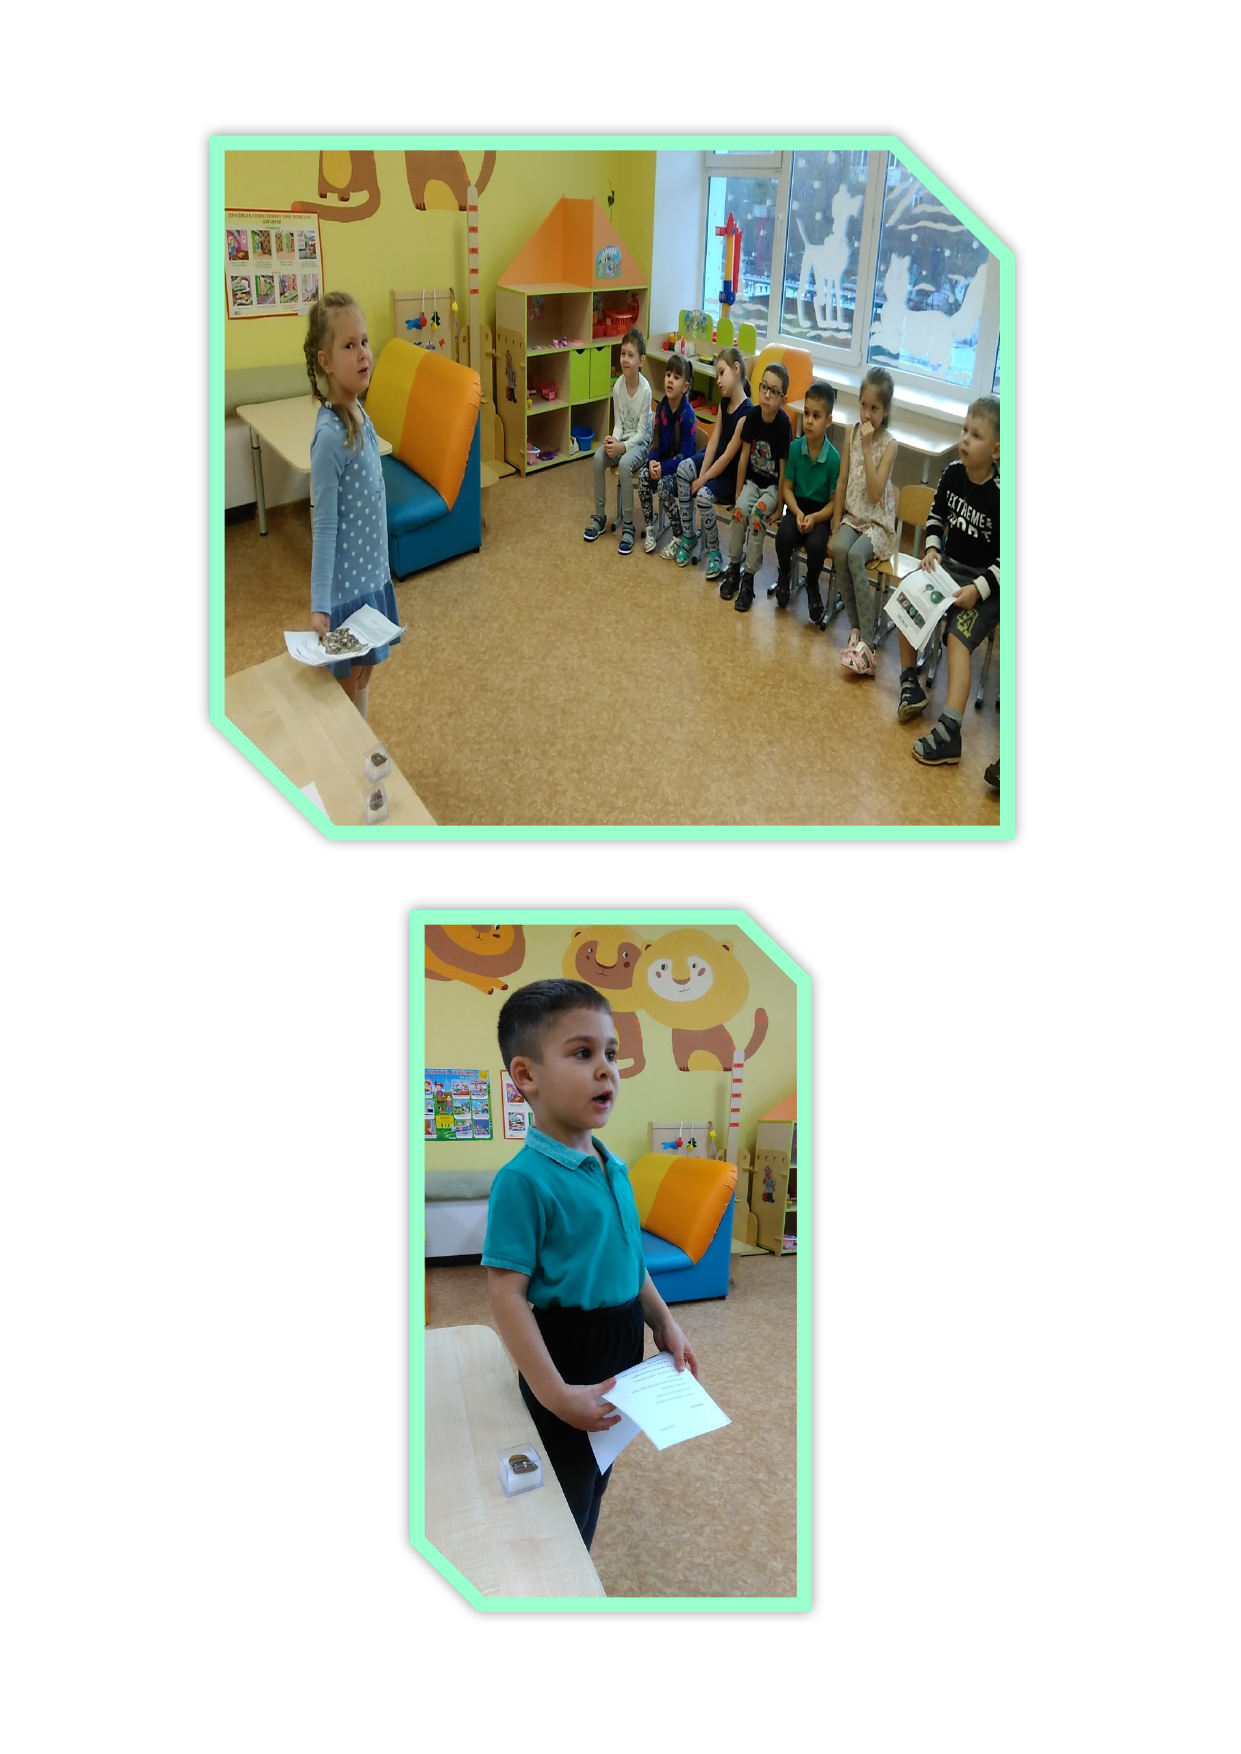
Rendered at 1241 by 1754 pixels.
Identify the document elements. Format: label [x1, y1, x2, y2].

picture [425, 925, 796, 1597]
